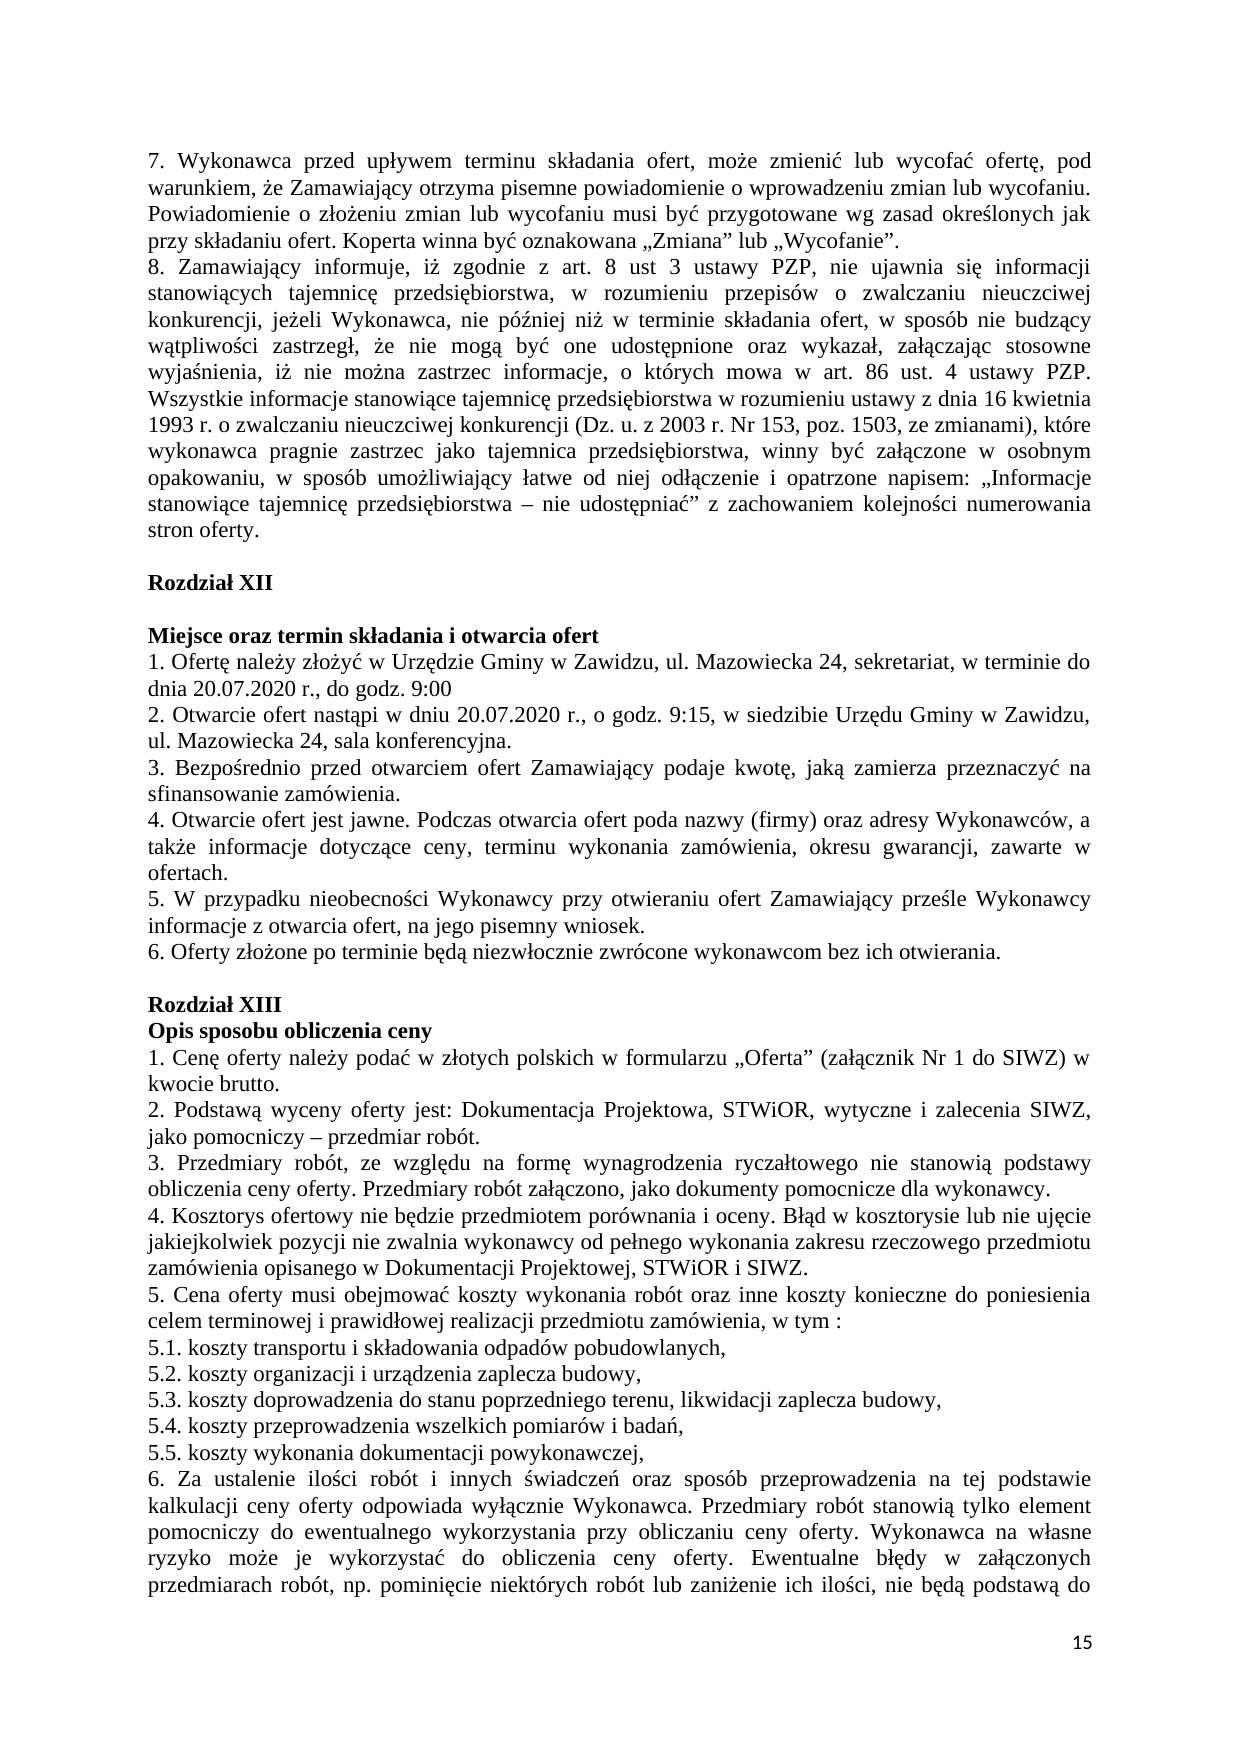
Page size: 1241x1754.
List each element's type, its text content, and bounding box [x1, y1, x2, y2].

text Rozdział XIII [148, 991, 1093, 1017]
text 5.4. koszty przeprowadzenia wszelkich pomiarów i badań, [148, 1413, 1093, 1439]
text 2. Otwarcie ofert nastąpi w dniu 20.07.2020 r., o godz. 9:15, w siedzibie Urzędu Gminy w Zawidzu, ul. Mazowiecka 24, sala konferencyjna. [148, 701, 1093, 754]
text 4. Kosztorys ofertowy nie będzie przedmiotem porównania i oceny. Błąd w kosztorysie lub nie ujęcie jakiejkolwiek pozycji nie zwalnia wykonawcy od pełnego wykonania zakresu rzeczowego przedmiotu zamówienia opisanego w Dokumentacji Projektowej, STWiOR i SIWZ. [148, 1202, 1093, 1281]
text 5. W przypadku nieobecności Wykonawcy przy otwieraniu ofert Zamawiający prześle Wykonawcy informacje z otwarcia ofert, na jego pisemny wniosek. [148, 886, 1093, 938]
text 1. Cenę oferty należy podać w złotych polskich w formularzu „Oferta” (załącznik Nr 1 do SIWZ) w kwocie brutto. [148, 1044, 1093, 1096]
text 6. Oferty złożone po terminie będą niezwłocznie zwrócone wykonawcom bez ich otwierania. [148, 938, 1093, 964]
text 5.5. koszty wykonania dokumentacji powykonawczej, [148, 1439, 1093, 1465]
text 7. Wykonawca przed upływem terminu składania ofert, może zmienić lub wycofać ofertę, pod warunkiem, że Zamawiający otrzyma pisemne powiadomienie o wprowadzeniu zmian lub wycofaniu. Powiadomienie o złożeniu zmian lub wycofaniu musi być przygotowane wg zasad określonych jak przy składaniu ofert. Koperta winna być oznakowana „Zmiana” lub „Wycofanie”. [148, 148, 1093, 253]
text 5.3. koszty doprowadzenia do stanu poprzedniego terenu, likwidacji zaplecza budowy, [148, 1386, 1093, 1413]
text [148, 1465, 1093, 1597]
text 5.1. koszty transportu i składowania odpadów pobudowlanych, [148, 1333, 1093, 1360]
text 4. Otwarcie ofert jest jawne. Podczas otwarcia ofert poda nazwy (firmy) oraz adresy Wykonawców, a także informacje dotyczące ceny, terminu wykonania zamówienia, okresu gwarancji, zawarte w ofertach. [148, 806, 1093, 886]
text 5.2. koszty organizacji i urządzenia zaplecza budowy, [148, 1360, 1093, 1386]
text Miejsce oraz termin składania i otwarcia ofert [148, 622, 1093, 648]
text Opis sposobu obliczenia ceny [148, 1017, 1093, 1044]
text 3. Bezpośrednio przed otwarciem ofert Zamawiający podaje kwotę, jaką zamierza przeznaczyć na sfinansowanie zamówienia. [148, 754, 1093, 806]
text 1. Ofertę należy złożyć w Urzędzie Gminy w Zawidzu, ul. Mazowiecka 24, sekretariat, w terminie do dnia 20.07.2020 r., do godz. 9:00 [148, 648, 1093, 701]
text 3. Przedmiary robót, ze względu na formę wynagrodzenia ryczałtowego nie stanowią podstawy obliczenia ceny oferty. Przedmiary robót załączono, jako dokumenty pomocnicze dla wykonawcy. [148, 1149, 1093, 1202]
text 5. Cena oferty musi obejmować koszty wykonania robót oraz inne koszty konieczne do poniesienia celem terminowej i prawidłowej realizacji przedmiotu zamówienia, w tym : [148, 1281, 1093, 1333]
text Rozdział XII [148, 569, 1093, 596]
text 8. Zamawiający informuje, iż zgodnie z art. 8 ust 3 ustawy PZP, nie ujawnia się informacji stanowiących tajemnicę przedsiębiorstwa, w rozumieniu przepisów o zwalczaniu nieuczciwej konkurencji, jeżeli Wykonawca, nie później niż w terminie składania ofert, w sposób nie budzący wątpliwości zastrzegł, że nie mogą być one udostępnione oraz wykazał, załączając stosowne wyjaśnienia, iż nie można zastrzec informacje, o których mowa w art. 86 ust. 4 ustawy PZP. Wszystkie informacje stanowiące tajemnicę przedsiębiorstwa w rozumieniu ustawy z dnia 16 kwietnia 1993 r. o zwalczaniu nieuczciwej konkurencji (Dz. u. z 2003 r. Nr 153, poz. 1503, ze zmianami), które wykonawca pragnie zastrzec jako tajemnica przedsiębiorstwa, winny być załączone w osobnym opakowaniu, w sposób umożliwiający łatwe od niej odłączenie i opatrzone napisem: „Informacje stanowiące tajemnicę przedsiębiorstwa – nie udostępniać” z zachowaniem kolejności numerowania stron oferty. [148, 253, 1093, 543]
text 2. Podstawą wyceny oferty jest: Dokumentacja Projektowa, STWiOR, wytyczne i zalecenia SIWZ, jako pomocniczy – przedmiar robót. [148, 1096, 1093, 1149]
